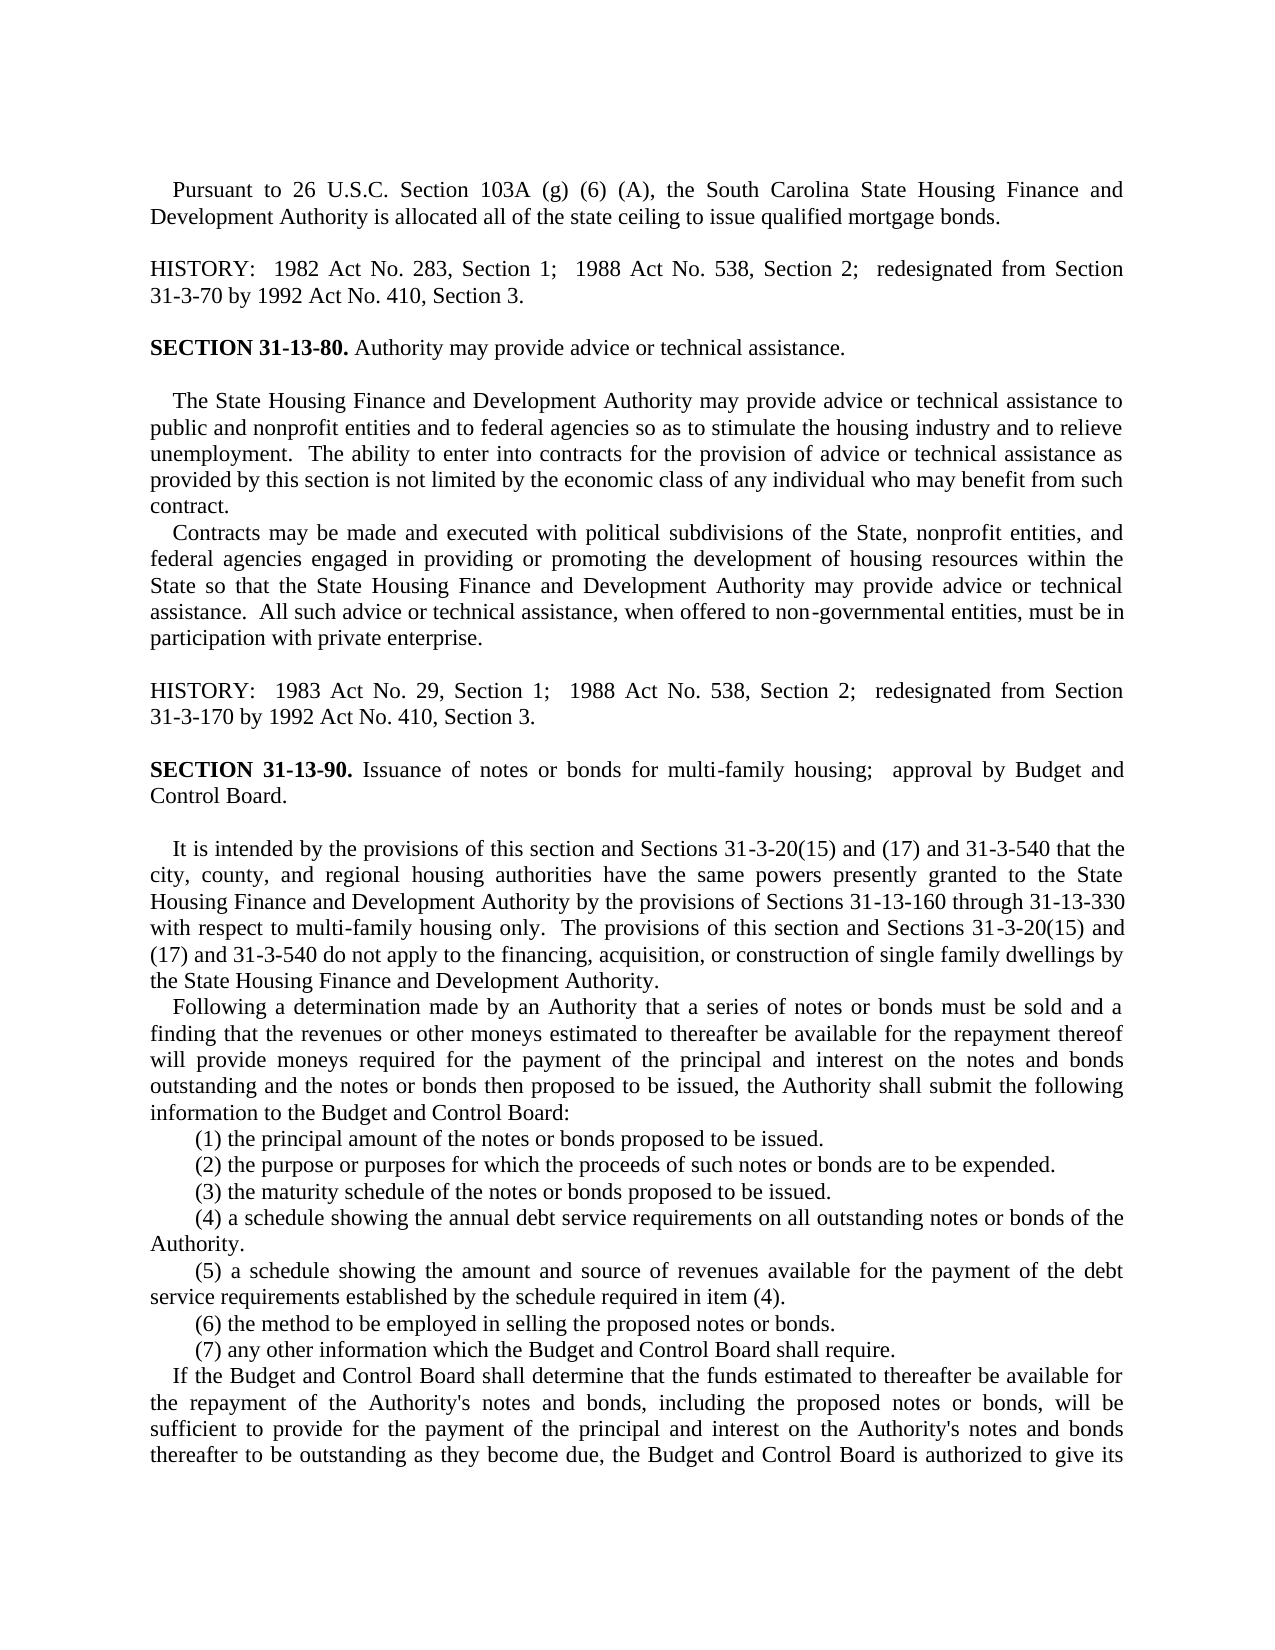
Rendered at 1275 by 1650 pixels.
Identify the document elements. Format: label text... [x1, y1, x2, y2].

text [150, 1362, 1125, 1468]
text (5) a schedule showing the amount and source of revenues available for the payment of the debt service requirements established by the schedule required in item (4). [150, 1257, 1125, 1309]
text Contracts may be made and executed with political subdivisions of the State, nonprofit entities, and federal agencies engaged in providing or promoting the development of housing resources within the State so that the State Housing Finance and Development Authority may provide advice or technical assistance. All such advice or technical assistance, when offered to non-governmental entities, must be in participation with private enterprise. [150, 519, 1125, 651]
text HISTORY: 1982 Act No. 283, Section 1; 1988 Act No. 538, Section 2; redesignated from Section 31-3-70 by 1992 Act No. 410, Section 3. [150, 255, 1125, 308]
text (7) any other information which the Budget and Control Board shall require. [150, 1336, 1125, 1362]
text It is intended by the provisions of this section and Sections 31-3-20(15) and (17) and 31-3-540 that the city, county, and regional housing authorities have the same powers presently granted to the State Housing Finance and Development Authority by the provisions of Sections 31-13-160 through 31-13-330 with respect to multi-family housing only. The provisions of this section and Sections 31-3-20(15) and (17) and 31-3-540 do not apply to the financing, acquisition, or construction of single family dwellings by the State Housing Finance and Development Authority. [150, 835, 1125, 993]
text The State Housing Finance and Development Authority may provide advice or technical assistance to public and nonprofit entities and to federal agencies so as to stimulate the housing industry and to relieve unemployment. The ability to enter into contracts for the provision of advice or technical assistance as provided by this section is not limited by the economic class of any individual who may benefit from such contract. [150, 387, 1125, 519]
text Following a determination made by an Authority that a series of notes or bonds must be sold and a finding that the revenues or other moneys estimated to thereafter be available for the repayment thereof will provide moneys required for the payment of the principal and interest on the notes and bonds outstanding and the notes or bonds then proposed to be issued, the Authority shall submit the following information to the Budget and Control Board: [150, 993, 1125, 1125]
text SECTION 31-13-90. Issuance of notes or bonds for multi-family housing; approval by Budget and Control Board. [150, 756, 1125, 809]
text (2) the purpose or purposes for which the proceeds of such notes or bonds are to be expended. [150, 1151, 1125, 1178]
text HISTORY: 1983 Act No. 29, Section 1; 1988 Act No. 538, Section 2; redesignated from Section 31-3-170 by 1992 Act No. 410, Section 3. [150, 677, 1125, 730]
text (4) a schedule showing the annual debt service requirements on all outstanding notes or bonds of the Authority. [150, 1204, 1125, 1257]
text SECTION 31-13-80. Authority may provide advice or technical assistance. [150, 334, 1125, 361]
text (1) the principal amount of the notes or bonds proposed to be issued. [150, 1125, 1125, 1151]
text (3) the maturity schedule of the notes or bonds proposed to be issued. [150, 1178, 1125, 1204]
text Pursuant to 26 U.S.C. Section 103A (g) (6) (A), the South Carolina State Housing Finance and Development Authority is allocated all of the state ceiling to issue qualified mortgage bonds. [150, 176, 1125, 229]
text (6) the method to be employed in selling the proposed notes or bonds. [150, 1309, 1125, 1336]
